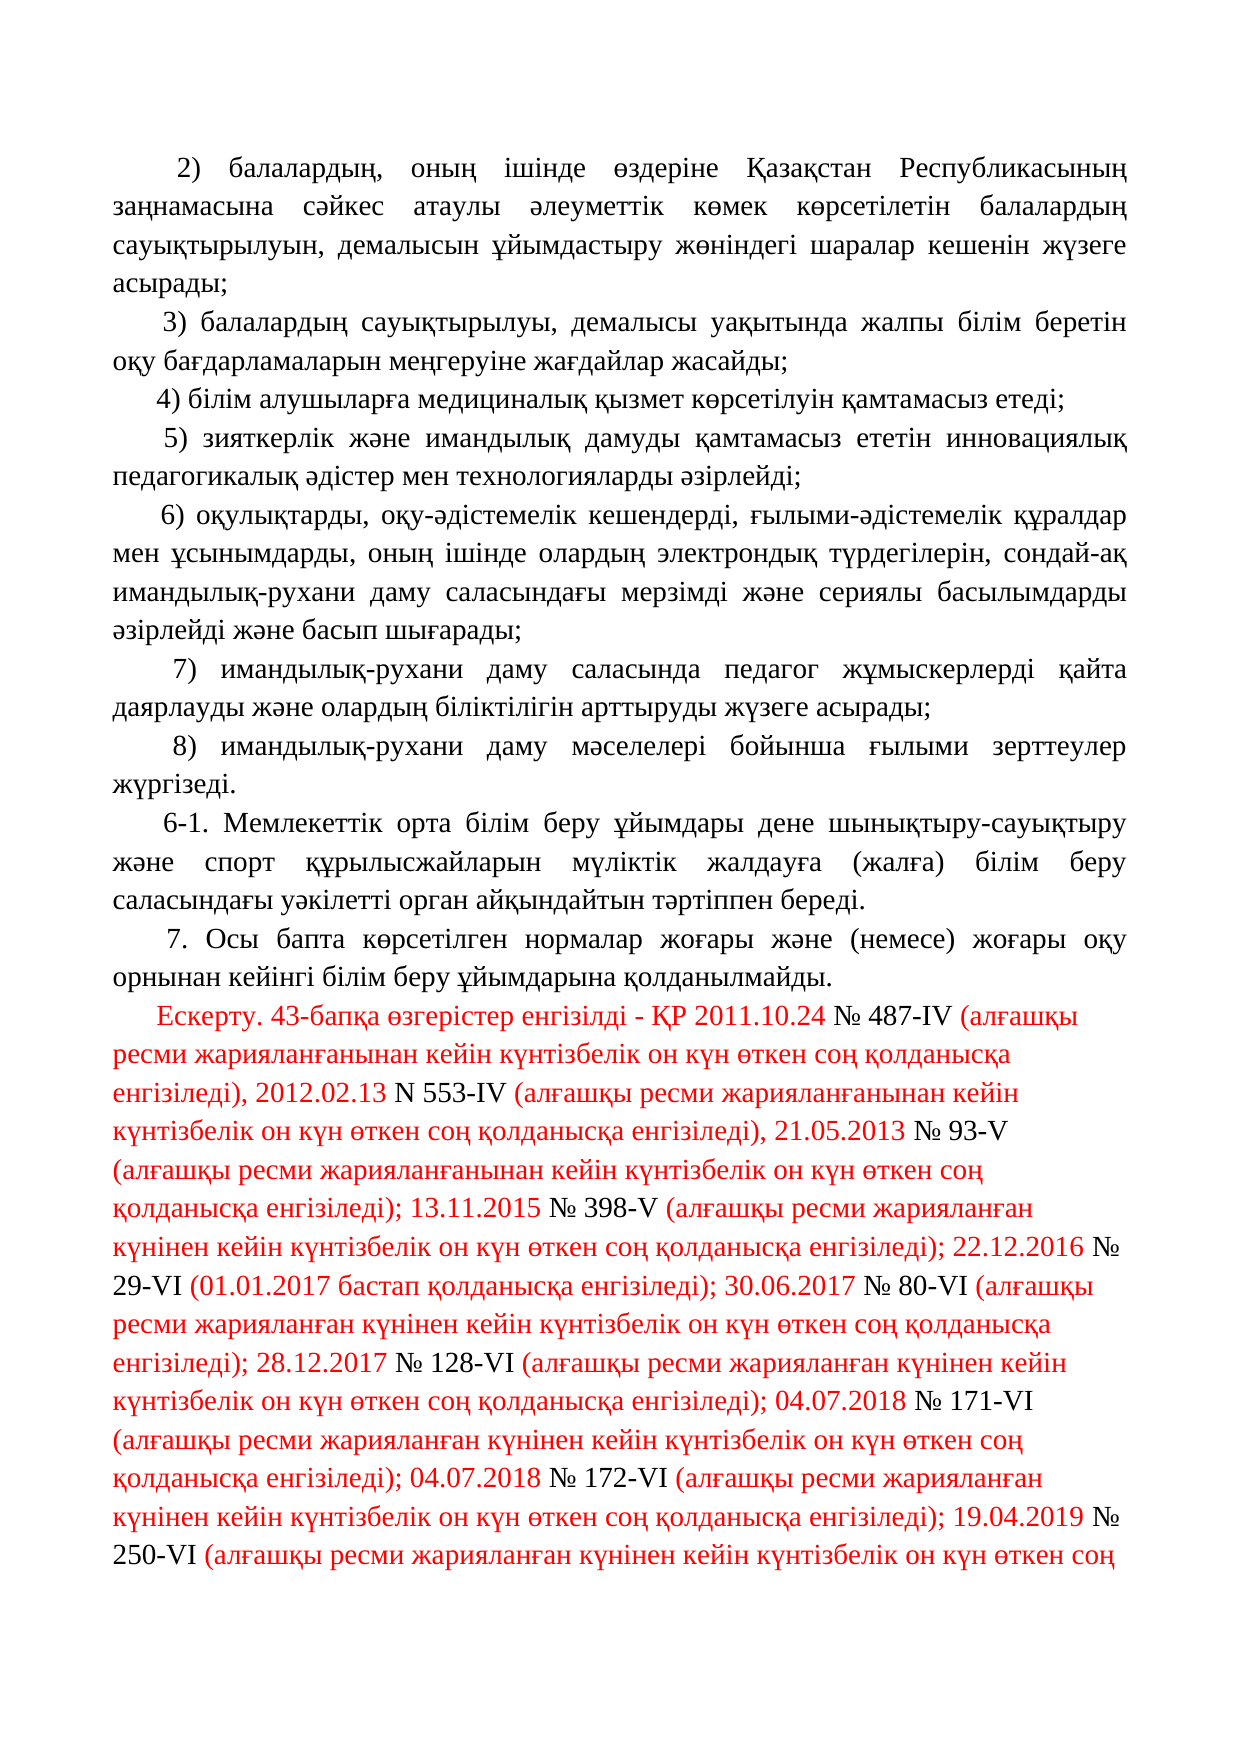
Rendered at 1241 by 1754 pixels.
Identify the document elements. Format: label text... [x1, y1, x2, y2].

text 7. Осы бапта көрсетілген нормалар жоғары және (немесе) жоғары оқу орнынан кейінгі білім беру ұйымдарына қолданылмайды. [112, 921, 1128, 993]
text 5) зияткерлік және имандылық дамуды қамтамасыз ететін инновациялық педагогикалық әдістер мен технологияларды әзірлейді; [112, 420, 1128, 492]
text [112, 998, 1128, 1571]
text 6) оқулықтарды, оқу-әдістемелік кешендерді, ғылыми-әдістемелік құралдар мен ұсынымдарды, оның ішінде олардың электрондық түрдегілерін, сондай-ақ имандылық-рухани даму саласындағы мерзімді және сериялы басылымдарды әзірлейді және басып шығарады; [112, 497, 1128, 646]
text 2) балалардың, оның ішінде өздеріне Қазақстан Республикасының заңнамасына сәйкес атаулы әлеуметтік көмек көрсетілетін балалардың сауықтырылуын, демалысын ұйымдастыру жөніндегі шаралар кешенін жүзеге асырады; [112, 150, 1128, 299]
text 4) білім алушыларға медициналық қызмет көрсетілуін қамтамасыз етеді; [112, 381, 1128, 415]
text 3) балалардың сауықтырылуы, демалысы уақытында жалпы білім беретін оқу бағдарламаларын меңгеруіне жағдайлар жасайды; [112, 304, 1128, 376]
text 8) имандылық-рухани даму мәселелері бойынша ғылыми зерттеулер жүргізеді. [112, 728, 1128, 800]
text 6-1. Мемлекеттік орта білім беру ұйымдары дене шынықтыру-сауықтыру және спорт құрылысжайларын мүліктік жалдауға (жалға) білім беру саласындағы уәкілетті орган айқындайтын тәртіппен береді. [112, 805, 1128, 916]
text 7) имандылық-рухани даму саласында педагог жұмыскерлерді қайта даярлауды және олардың біліктілігін арттыруды жүзеге асырады; [112, 651, 1128, 723]
